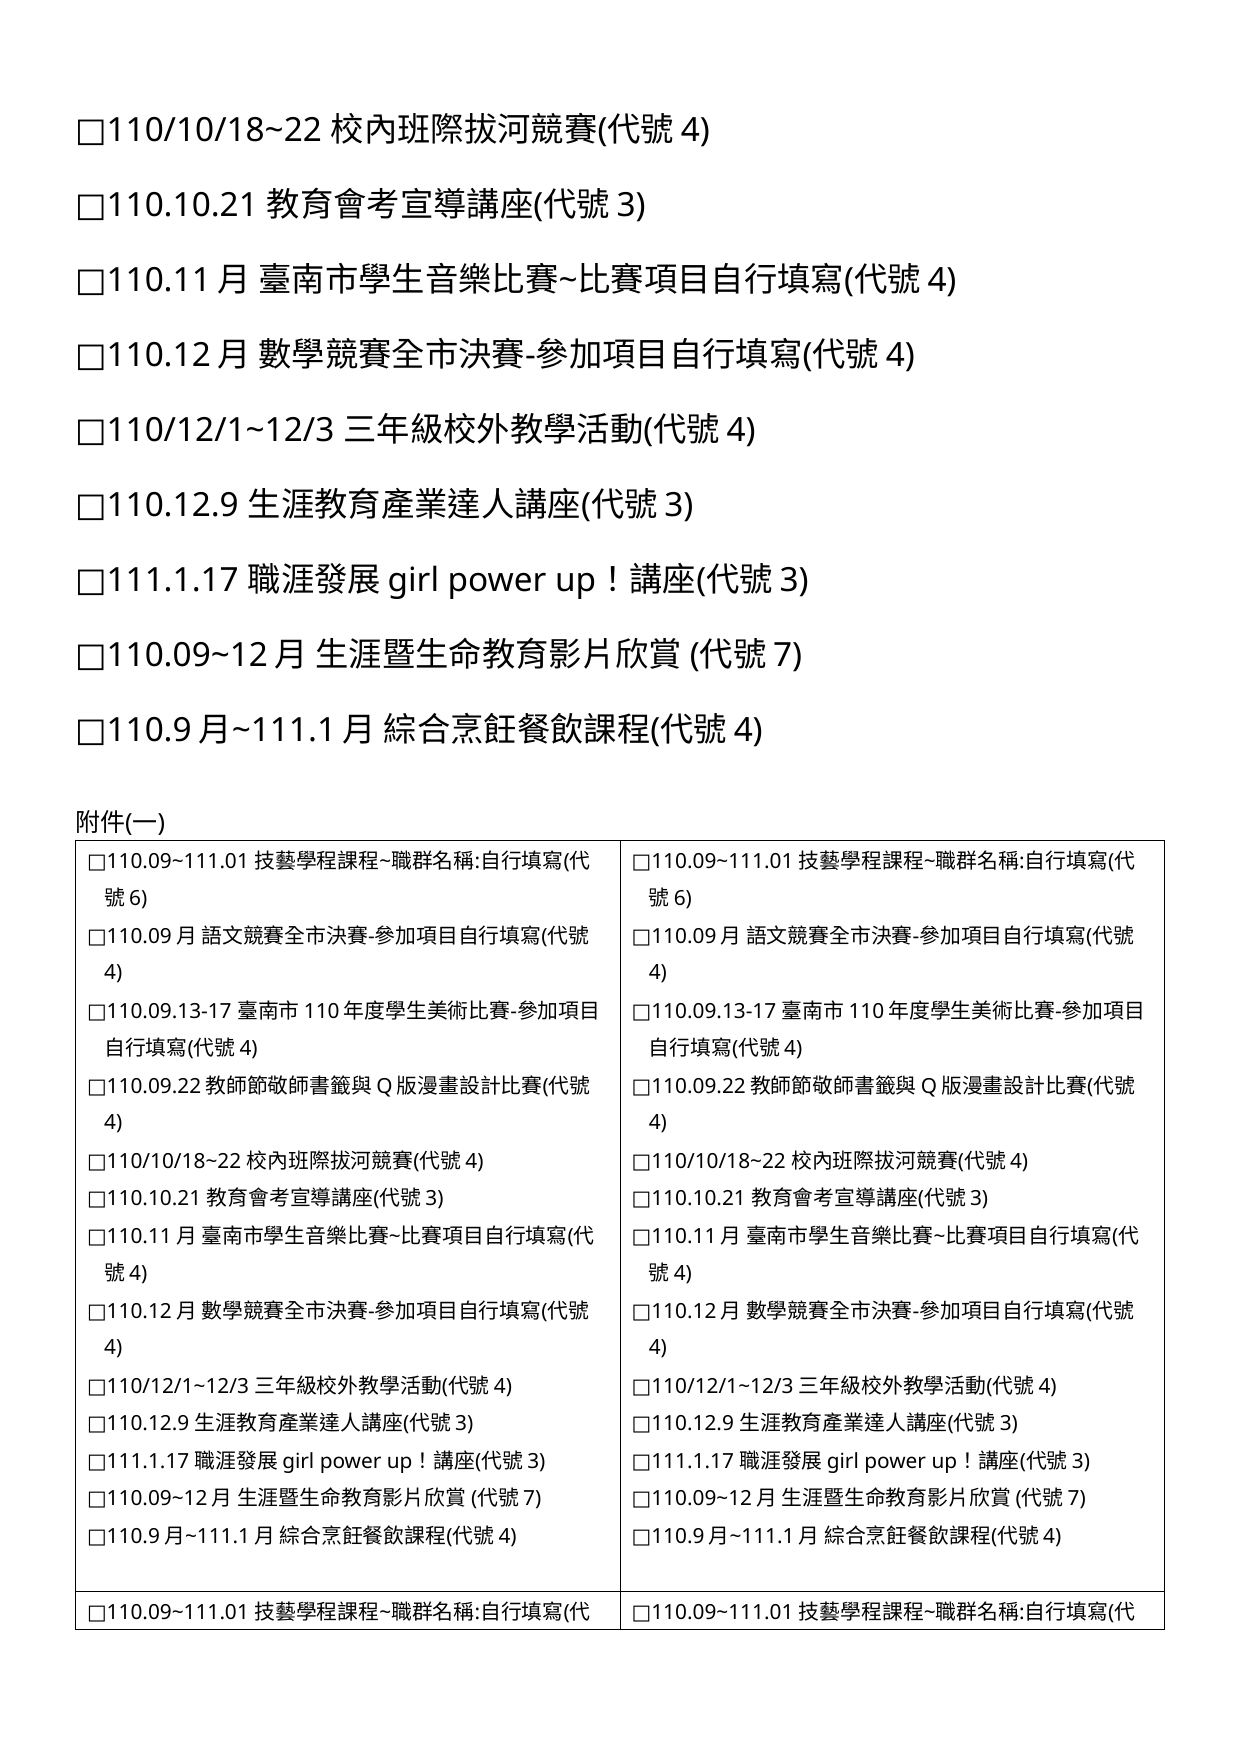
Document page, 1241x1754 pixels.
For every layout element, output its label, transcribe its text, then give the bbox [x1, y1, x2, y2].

text □110.09~12月 生涯暨生命教育影片欣賞 (代號7) [75, 614, 1165, 689]
text □110.11月 臺南市學生音樂比賽~比賽項目自行填寫(代號4) [75, 239, 1165, 314]
text 附件(一) [75, 802, 1165, 839]
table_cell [76, 1592, 620, 1629]
text □110.12月 數學競賽全市決賽-參加項目自行填寫(代號4) [75, 314, 1165, 389]
table_header □110.09~111.01 技藝學程課程~職群名稱:自行填寫(代號6) □110.09月 語文競賽全市決賽-參加項目自行填寫(代號4) □110.09.13-17 臺南市110年度學生美術比賽-參加項目自行填寫(代號4) □110.09.22教師節敬師書籤與Q版漫畫設計比賽(代號4) □110/10/18~22 校內班際拔河競賽(代號4) □110.10.21 教育會考宣導講座(代號3) □110.11月 臺南市學生音樂比賽~比賽項目自行填寫(代號4) □110.12月 數學競賽全市決賽-參加項目自行填寫(代號4) □110/12/1~12/3 三年級校外教學活動(代號4) □110.12.9 生涯教育產業達人講座(代號3) □111.1.17 職涯發展girl power up！講座(代號3) □110.09~12月 生涯暨生命教育影片欣賞 (代號7) □110.9月~111.1月 綜合烹飪餐飲課程(代號4) [621, 841, 1164, 1591]
table_header □110.09~111.01 技藝學程課程~職群名稱:自行填寫(代號6) □110.09月 語文競賽全市決賽-參加項目自行填寫(代號4) □110.09.13-17 臺南市110年度學生美術比賽-參加項目自行填寫(代號4) □110.09.22教師節敬師書籤與Q版漫畫設計比賽(代號4) □110/10/18~22 校內班際拔河競賽(代號4) □110.10.21 教育會考宣導講座(代號3) □110.11月 臺南市學生音樂比賽~比賽項目自行填寫(代號4) □110.12月 數學競賽全市決賽-參加項目自行填寫(代號4) □110/12/1~12/3 三年級校外教學活動(代號4) □110.12.9 生涯教育產業達人講座(代號3) □111.1.17 職涯發展girl power up！講座(代號3) □110.09~12月 生涯暨生命教育影片欣賞 (代號7) □110.9月~111.1月 綜合烹飪餐飲課程(代號4) [76, 841, 620, 1591]
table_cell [621, 1592, 1164, 1629]
text □111.1.17 職涯發展girl power up！講座(代號3) [75, 539, 1165, 614]
text □110.10.21 教育會考宣導講座(代號3) [75, 164, 1165, 239]
text □110.9月~111.1月 綜合烹飪餐飲課程(代號4) [75, 689, 1165, 764]
text □110/10/18~22 校內班際拔河競賽(代號4) [75, 89, 1165, 164]
text □110.12.9 生涯教育產業達人講座(代號3) [75, 464, 1165, 539]
text □110/12/1~12/3 三年級校外教學活動(代號4) [75, 389, 1165, 464]
